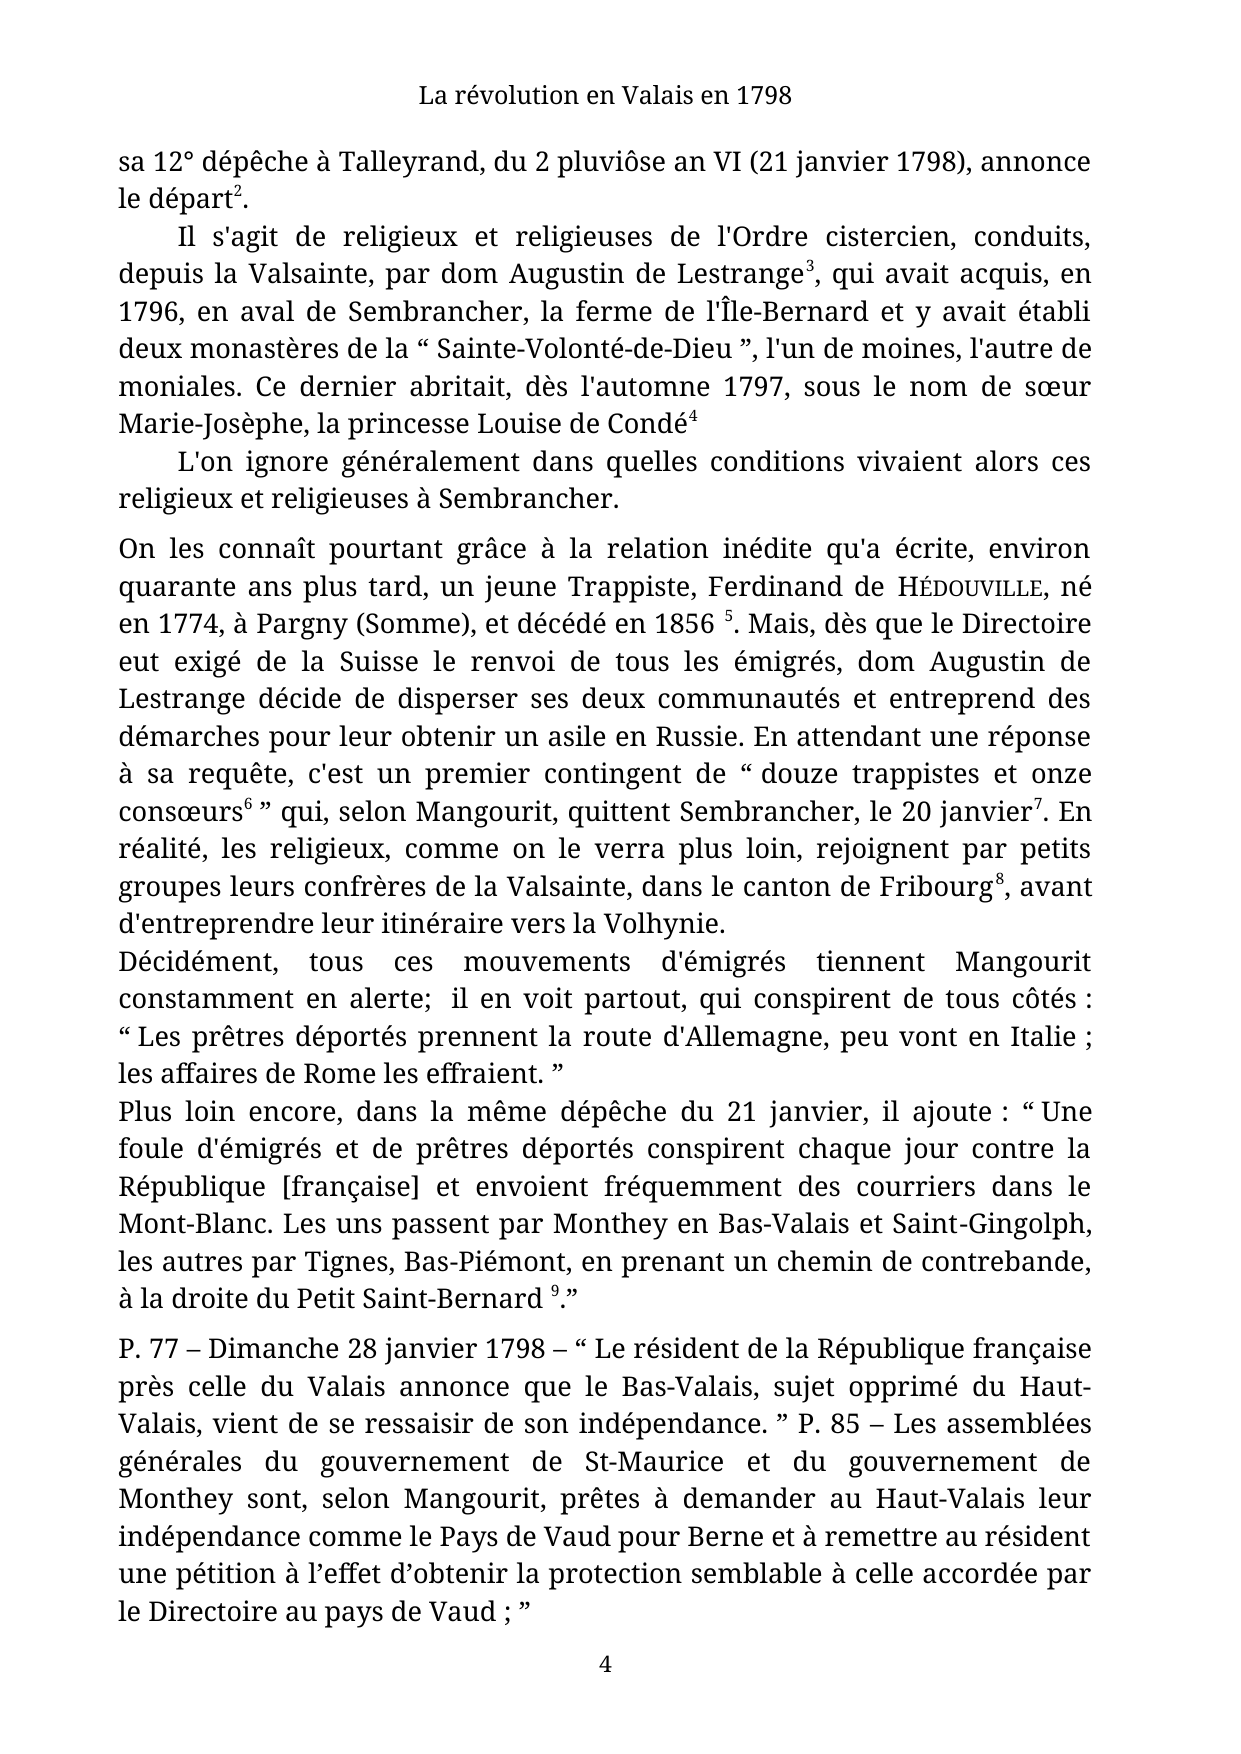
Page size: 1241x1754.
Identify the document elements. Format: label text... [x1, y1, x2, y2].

text P. 77 – Dimanche 28 janvier 1798 – “ Le résident de la République française près celle du Valais annonce que le Bas-Valais, sujet opprimé du Haut-Valais, vient de se ressaisir de son indépendance. ” P. 85 – Les assemblées générales du gouvernement de St-Maurice et du gouvernement de Monthey sont, selon Mangourit, prêtes à demander au Haut-Valais leur indépendance comme le Pays de Vaud pour Berne et à remettre au résident une pétition à l’effet d’obtenir la protection semblable à celle accordée par le Directoire au pays de Vaud ; ” [118, 1329, 1092, 1629]
text L'on ignore généralement dans quelles conditions vivaient alors ces religieux et religieuses à Sembrancher. [118, 442, 1092, 517]
text Décidément, tous ces mouvements d'émigrés tiennent Mangourit constamment en alerte; il en voit partout, qui conspirent de tous côtés : “ Les prêtres déportés prennent la route d'Allemagne, peu vont en Italie ; les affaires de Rome les effraient. ” [118, 942, 1092, 1092]
text Il s'agit de religieux et religieuses de l'Ordre cistercien, conduits, depuis la Valsainte, par dom Augustin de Lestrange, qui avait acquis, en 1796, en aval de Sembrancher, la ferme de l'Île-Bernard et y avait établi deux monastères de la “ Sainte-Volonté-de-Dieu ”, l'un de moines, l'autre de moniales. Ce dernier abritait, dès l'automne 1797, sous le nom de sœur Marie-Josèphe, la princesse Louise de Condé [118, 217, 1092, 442]
text On les connaît pourtant grâce à la relation inédite qu'a écrite, environ quarante ans plus tard, un jeune Trappiste, Ferdinand de Hédouville, né en 1774, à Pargny (Somme), et décédé en 1856 . Mais, dès que le Directoire eut exigé de la Suisse le renvoi de tous les émigrés, dom Augustin de Lestrange décide de disperser ses deux communautés et entreprend des démarches pour leur obtenir un asile en Russie. En attendant une réponse à sa requête, c'est un premier contingent de “ douze trappistes et onze consœurs ” qui, selon Mangourit, quittent Sembrancher, le 20 janvier. En réalité, les religieux, comme on le verra plus loin, rejoignent par petits groupes leurs confrères de la Valsainte, dans le canton de Fribourg, avant d'entreprendre leur itinéraire vers la Volhynie. [118, 529, 1092, 942]
text Plus loin encore, dans la même dépêche du 21 janvier, il ajoute : “ Une foule d'émigrés et de prêtres déportés conspirent chaque jour contre la République [française] et envoient fréquemment des courriers dans le Mont-Blanc. Les uns passent par Monthey en Bas-Valais et Saint-Gingolph, les autres par Tignes, Bas-Piémont, en prenant un chemin de contrebande, à la droite du Petit Saint-Bernard .” [118, 1092, 1092, 1317]
